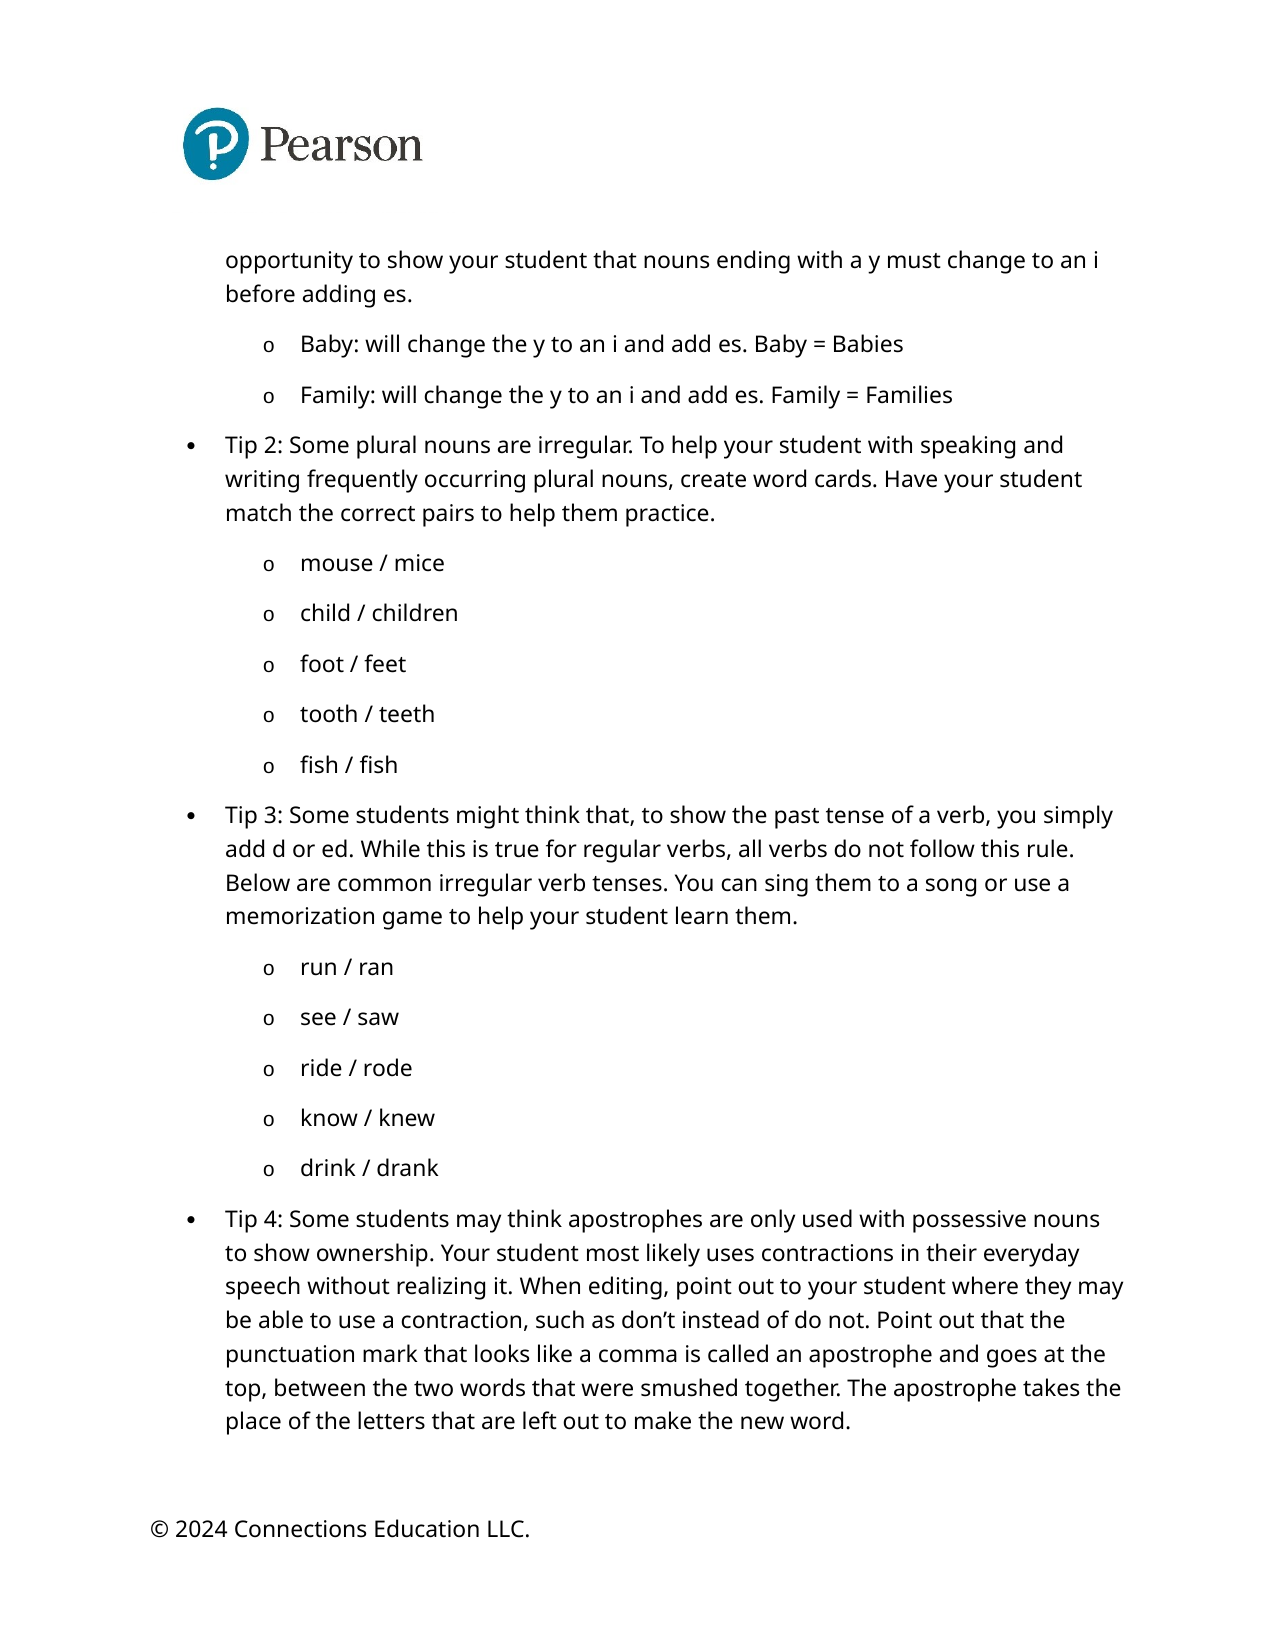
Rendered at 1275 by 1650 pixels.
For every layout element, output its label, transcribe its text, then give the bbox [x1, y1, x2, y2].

list drink / drank [262, 1152, 1125, 1183]
list Family: will change the y to an i and add es. Family = Families [262, 378, 1125, 410]
list see / saw [262, 1001, 1125, 1032]
picture [150, 75, 455, 213]
list ride / rode [262, 1051, 1125, 1083]
list tooth / teeth [262, 698, 1125, 729]
list Baby: will change the y to an i and add es. Baby = Babies [262, 328, 1125, 359]
list run / ran [262, 951, 1125, 982]
list Tip 2: Some plural nouns are irregular. To help your student with speaking and writing frequently occurring plural nouns, create word cards. Have your student match the correct pairs to help them practice. [187, 429, 1125, 528]
list child / children [262, 597, 1125, 628]
list fish / fish [262, 748, 1125, 780]
list know / knew [262, 1102, 1125, 1133]
list Tip 3: Some students might think that, to show the past tense of a verb, you simply add d or ed. While this is true for regular verbs, all verbs do not follow this rule. Below are common irregular verb tenses. You can sing them to a song or use a memorization game to help your student learn them. [187, 799, 1125, 931]
list Tip 4: Some students may think apostrophes are only used with possessive nouns to show ownership. Your student most likely uses contractions in their everyday speech without realizing it. When editing, point out to your student where they may be able to use a contraction, such as don’t instead of do not. Point out that the punctuation mark that looks like a comma is called an apostrophe and goes at the top, between the two words that were smushed together. The apostrophe takes the place of the letters that are left out to make the new word. [187, 1203, 1125, 1436]
list mouse / mice [262, 547, 1125, 578]
list foot / feet [262, 648, 1125, 679]
